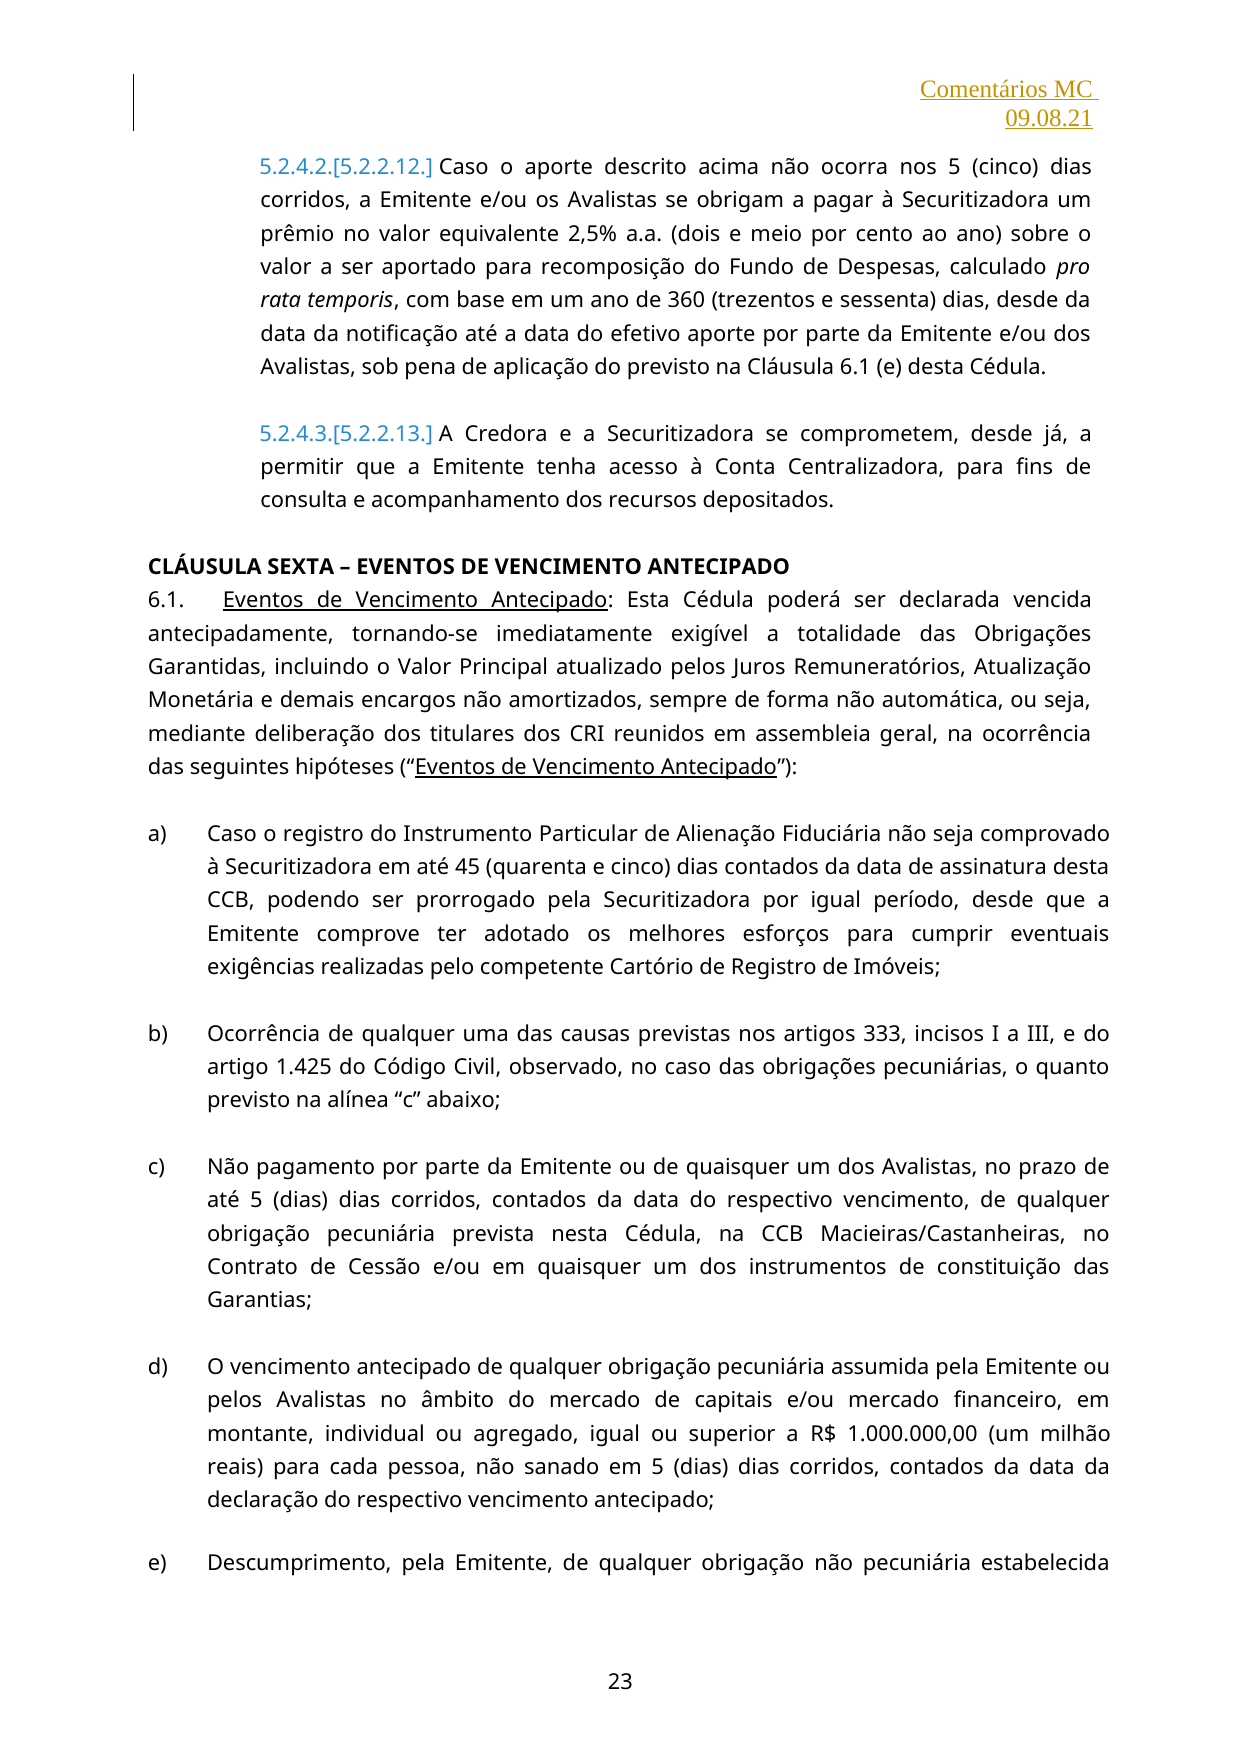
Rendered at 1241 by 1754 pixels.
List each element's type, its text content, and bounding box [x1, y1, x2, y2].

list Não pagamento por parte da Emitente ou de quaisquer um dos Avalistas, no prazo de até 5 (dias) dias corridos, contados da data do respectivo vencimento, de qualquer obrigação pecuniária prevista nesta Cédula, na CCB Macieiras/Castanheiras, no Contrato de Cessão e/ou em quaisquer um dos instrumentos de constituição das Garantias; [148, 1148, 1111, 1314]
list A Credora e a Securitizadora se comprometem, desde já, a permitir que a Emitente tenha acesso à Conta Centralizadora, para fins de consulta e acompanhamento dos recursos depositados. [259, 414, 1092, 514]
list Caso o aporte descrito acima não ocorra nos 5 (cinco) dias corridos, a Emitente e/ou os Avalistas se obrigam a pagar à Securitizadora um prêmio no valor equivalente 2,5% a.a. (dois e meio por cento ao ano) sobre o valor a ser aportado para recomposição do Fundo de Despesas, calculado pro rata temporis, com base em um ano de 360 (trezentos e sessenta) dias, desde da data da notificação até a data do efetivo aporte por parte da Emitente e/ou dos Avalistas, sob pena de aplicação do previsto na Cláusula 6.1 (e) desta Cédula. [259, 148, 1092, 381]
text CLÁUSULA SEXTA – EVENTOS DE VENCIMENTO ANTECIPADO [148, 548, 1092, 581]
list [148, 1544, 1111, 1577]
list O vencimento antecipado de qualquer obrigação pecuniária assumida pela Emitente ou pelos Avalistas no âmbito do mercado de capitais e/ou mercado financeiro, em montante, individual ou agregado, igual ou superior a R$ 1.000.000,00 (um milhão reais) para cada pessoa, não sanado em 5 (dias) dias corridos, contados da data da declaração do respectivo vencimento antecipado; [148, 1348, 1111, 1514]
list Ocorrência de qualquer uma das causas previstas nos artigos 333, incisos I a III, e do artigo 1.425 do Código Civil, observado, no caso das obrigações pecuniárias, o quanto previsto na alínea “c” abaixo; [148, 1014, 1111, 1114]
list Eventos de Vencimento Antecipado: Esta Cédula poderá ser declarada vencida antecipadamente, tornando-se imediatamente exigível a totalidade das Obrigações Garantidas, incluindo o Valor Principal atualizado pelos Juros Remuneratórios, Atualização Monetária e demais encargos não amortizados, sempre de forma não automática, ou seja, mediante deliberação dos titulares dos CRI reunidos em assembleia geral, na ocorrência das seguintes hipóteses (“Eventos de Vencimento Antecipado”): [148, 581, 1092, 781]
list Caso o registro do Instrumento Particular de Alienação Fiduciária não seja comprovado à Securitizadora em até 45 (quarenta e cinco) dias contados da data de assinatura desta CCB, podendo ser prorrogado pela Securitizadora por igual período, desde que a Emitente comprove ter adotado os melhores esforços para cumprir eventuais exigências realizadas pelo competente Cartório de Registro de Imóveis; [148, 814, 1111, 981]
